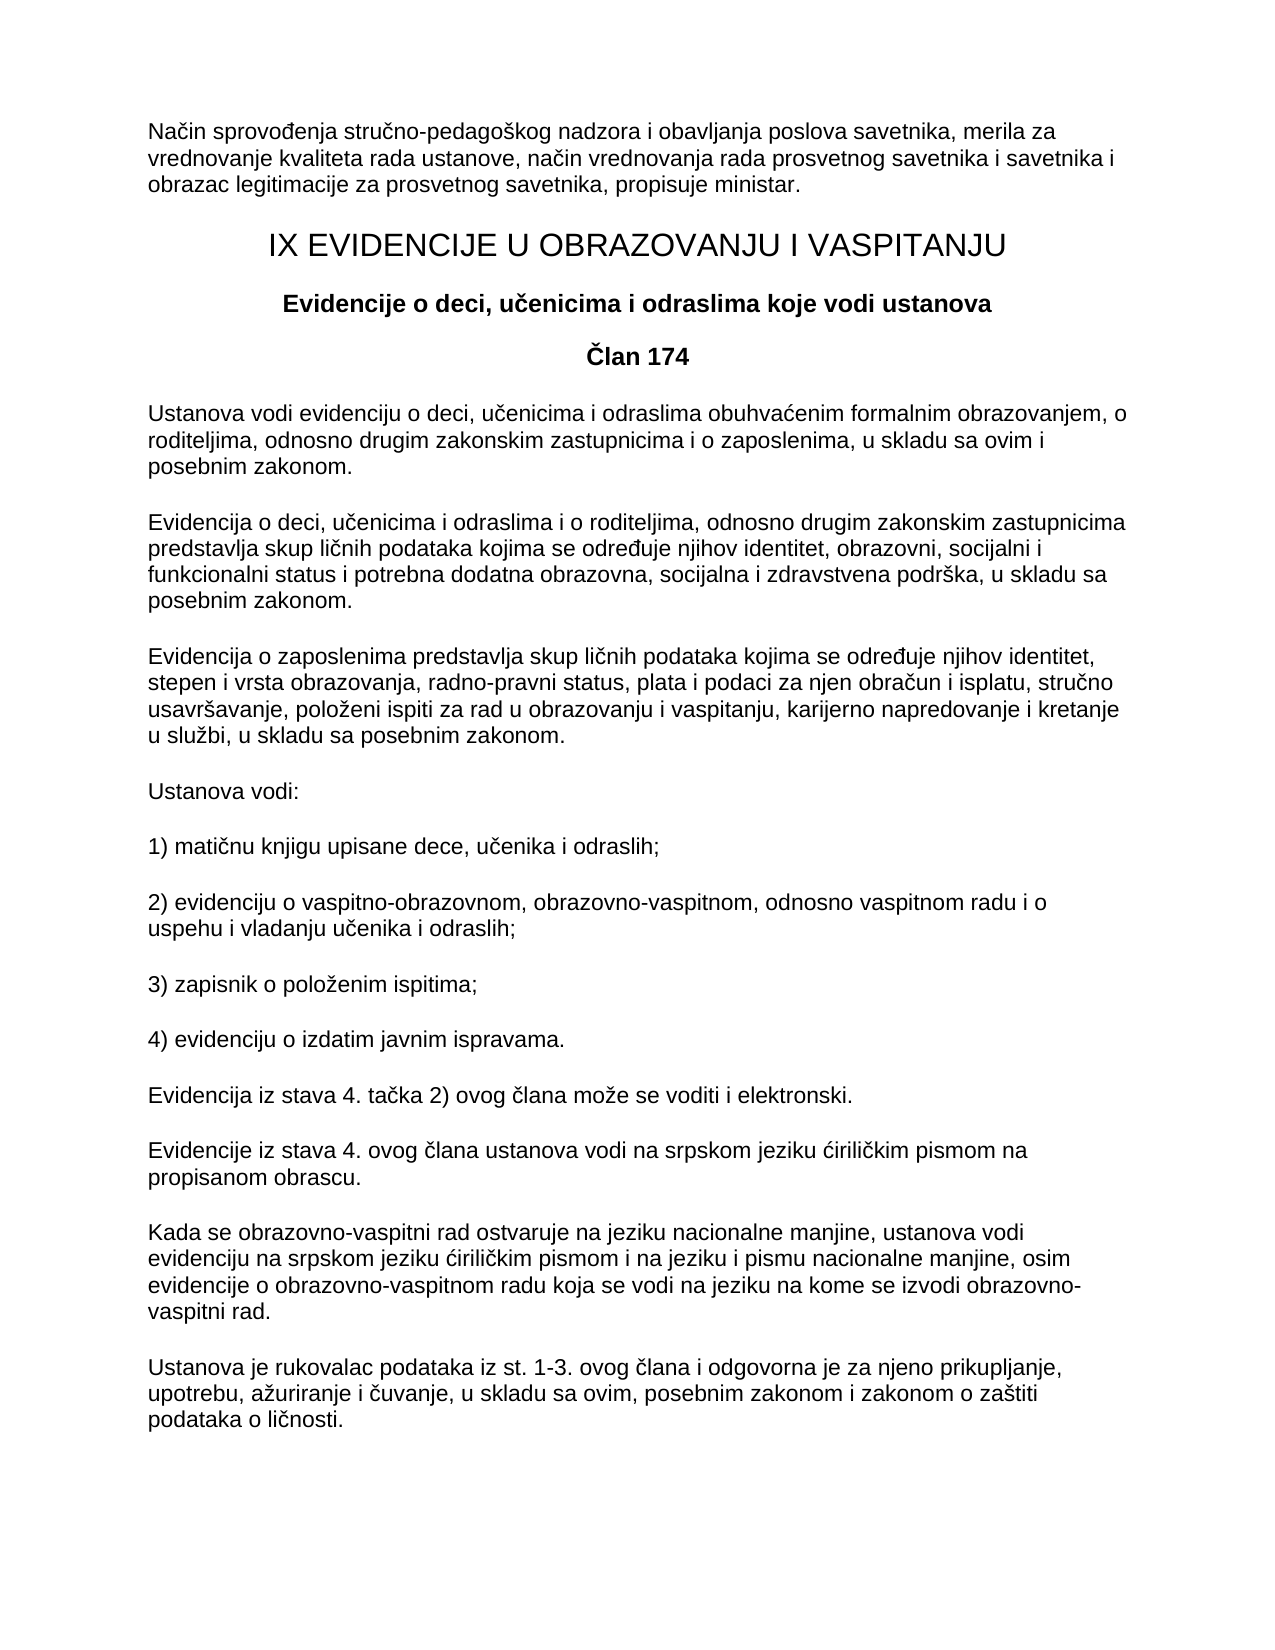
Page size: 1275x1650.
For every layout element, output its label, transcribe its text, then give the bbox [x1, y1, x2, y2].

text Ustanova je rukovalac podataka iz st. 1-3. ovog člana i odgovorna je za njeno prikupljanje, upotrebu, ažuriranje i čuvanje, u skladu sa ovim, posebnim zakonom i zakonom o zaštiti podataka o ličnosti. [148, 1353, 1127, 1433]
text IX EVIDENCIJE U OBRAZOVANJU I VASPITANJU [148, 226, 1127, 263]
text 3) zapisnik o položenim ispitima; [148, 971, 1127, 997]
text Evidencije iz stava 4. ovog člana ustanova vodi na srpskom jeziku ćiriličkim pismom na propisanom obrascu. [148, 1137, 1127, 1190]
text Evidencija o zaposlenima predstavlja skup ličnih podataka kojima se određuje njihov identitet, stepen i vrsta obrazovanja, radno-pravni status, plata i podaci za njen obračun i isplatu, stručno usavršavanje, položeni ispiti za rad u obrazovanju i vaspitanju, karijerno napredovanje i kretanje u službi, u skladu sa posebnim zakonom. [148, 643, 1127, 748]
text Član 174 [148, 342, 1127, 371]
text 2) evidenciju o vaspitno-obrazovnom, obrazovno-vaspitnom, odnosno vaspitnom radu i o uspehu i vladanju učenika i odraslih; [148, 889, 1127, 941]
text 4) evidenciju o izdatim javnim ispravama. [148, 1026, 1127, 1052]
text Ustanova vodi evidenciju o deci, učenicima i odraslima obuhvaćenim formalnim obrazovanjem, o roditeljima, odnosno drugim zakonskim zastupnicima i o zaposlenima, u skladu sa ovim i posebnim zakonom. [148, 400, 1127, 479]
text Kada se obrazovno-vaspitni rad ostvaruje na jeziku nacionalne manjine, ustanova vodi evidenciju na srpskom jeziku ćiriličkim pismom i na jeziku i pismu nacionalne manjine, osim evidencije o obrazovno-vaspitnom radu koja se vodi na jeziku na kome se izvodi obrazovno-vaspitni rad. [148, 1219, 1127, 1324]
text Način sprovođenja stručno-pedagoškog nadzora i obavljanja poslova savetnika, merila za vrednovanje kvaliteta rada ustanove, način vrednovanja rada prosvetnog savetnika i savetnika i obrazac legitimacije za prosvetnog savetnika, propisuje ministar. [148, 118, 1127, 197]
text Evidencija o deci, učenicima i odraslima i o roditeljima, odnosno drugim zakonskim zastupnicima predstavlja skup ličnih podataka kojima se određuje njihov identitet, obrazovni, socijalni i funkcionalni status i potrebna dodatna obrazovna, socijalna i zdravstvena podrška, u skladu sa posebnim zakonom. [148, 508, 1127, 614]
text Evidencija iz stava 4. tačka 2) ovog člana može se voditi i elektronski. [148, 1082, 1127, 1108]
text Ustanova vodi: [148, 778, 1127, 804]
text Evidencije o deci, učenicima i odraslima koje vodi ustanova [148, 288, 1127, 317]
text 1) matičnu knjigu upisane dece, učenika i odraslih; [148, 833, 1127, 859]
